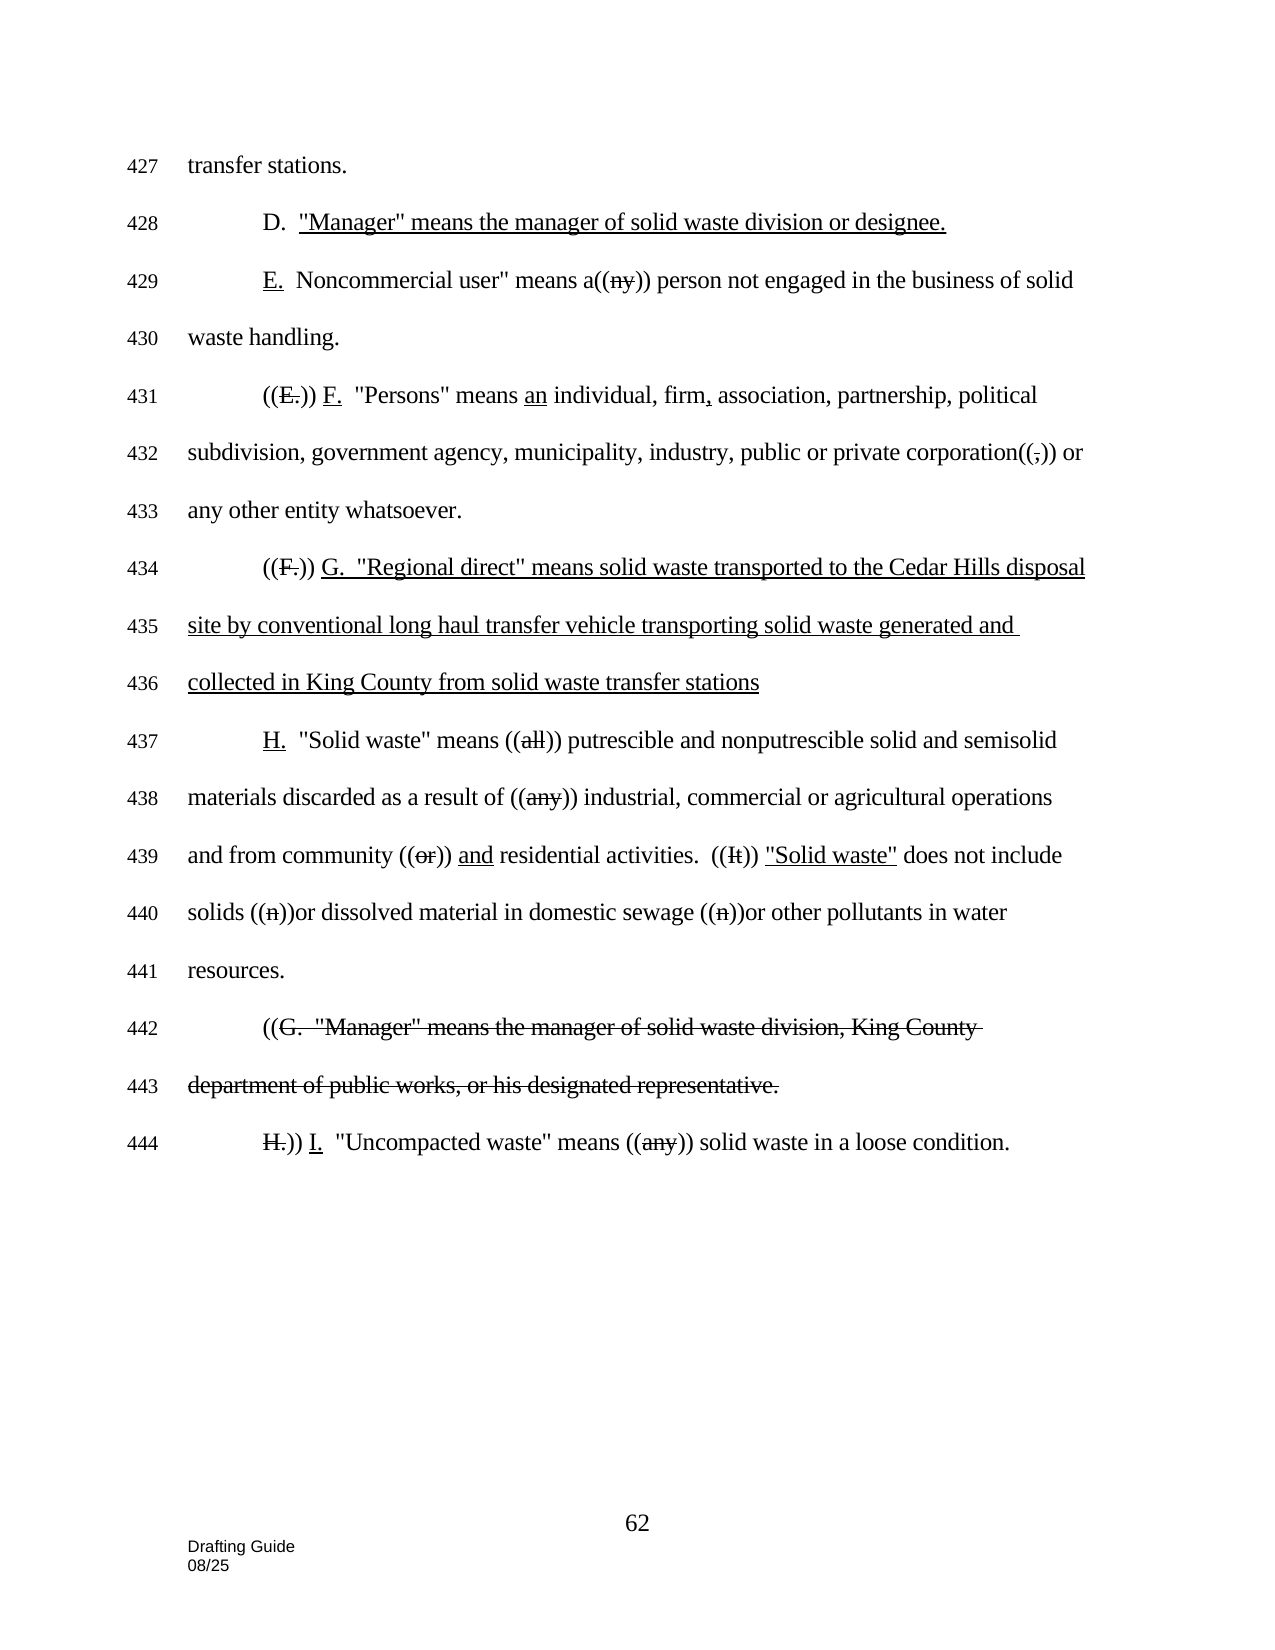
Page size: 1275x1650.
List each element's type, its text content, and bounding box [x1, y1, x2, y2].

text ((F.)) G. "Regional direct" means solid waste transported to the Cedar Hills disposal site by conventional long haul transfer vehicle transporting solid waste generated and collected in from solid waste transfer stations [187, 552, 1087, 696]
text ((E.)) F. "Persons" means an individual, firm, association, partnership, political subdivision, government agency, municipality, industry, public or private corporation((,)) or any other entity whatsoever. [187, 380, 1087, 524]
text ((G. "Manager" means the manager of solid waste division, King County department of public works, or his designated representative. [187, 1012, 1087, 1099]
text E. Noncommercial user" means a((ny)) person not engaged in the business of solid waste handling. [187, 265, 1087, 351]
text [187, 150, 1087, 179]
text H.)) I. "Uncompacted waste" means ((any)) solid waste in a loose condition. [187, 1127, 1087, 1156]
text H. "Solid waste" means ((all)) putrescible and nonputrescible solid and semisolid materials discarded as a result of ((any)) industrial, commercial or agricultural operations and from community ((or)) and residential activities. ((It)) "Solid waste" does not include solids ((n))or dissolved material in domestic sewage ((n))or other pollutants in water resources. [187, 725, 1087, 984]
text D. "Manager" means the manager of solid waste division or designee. [187, 207, 1087, 236]
